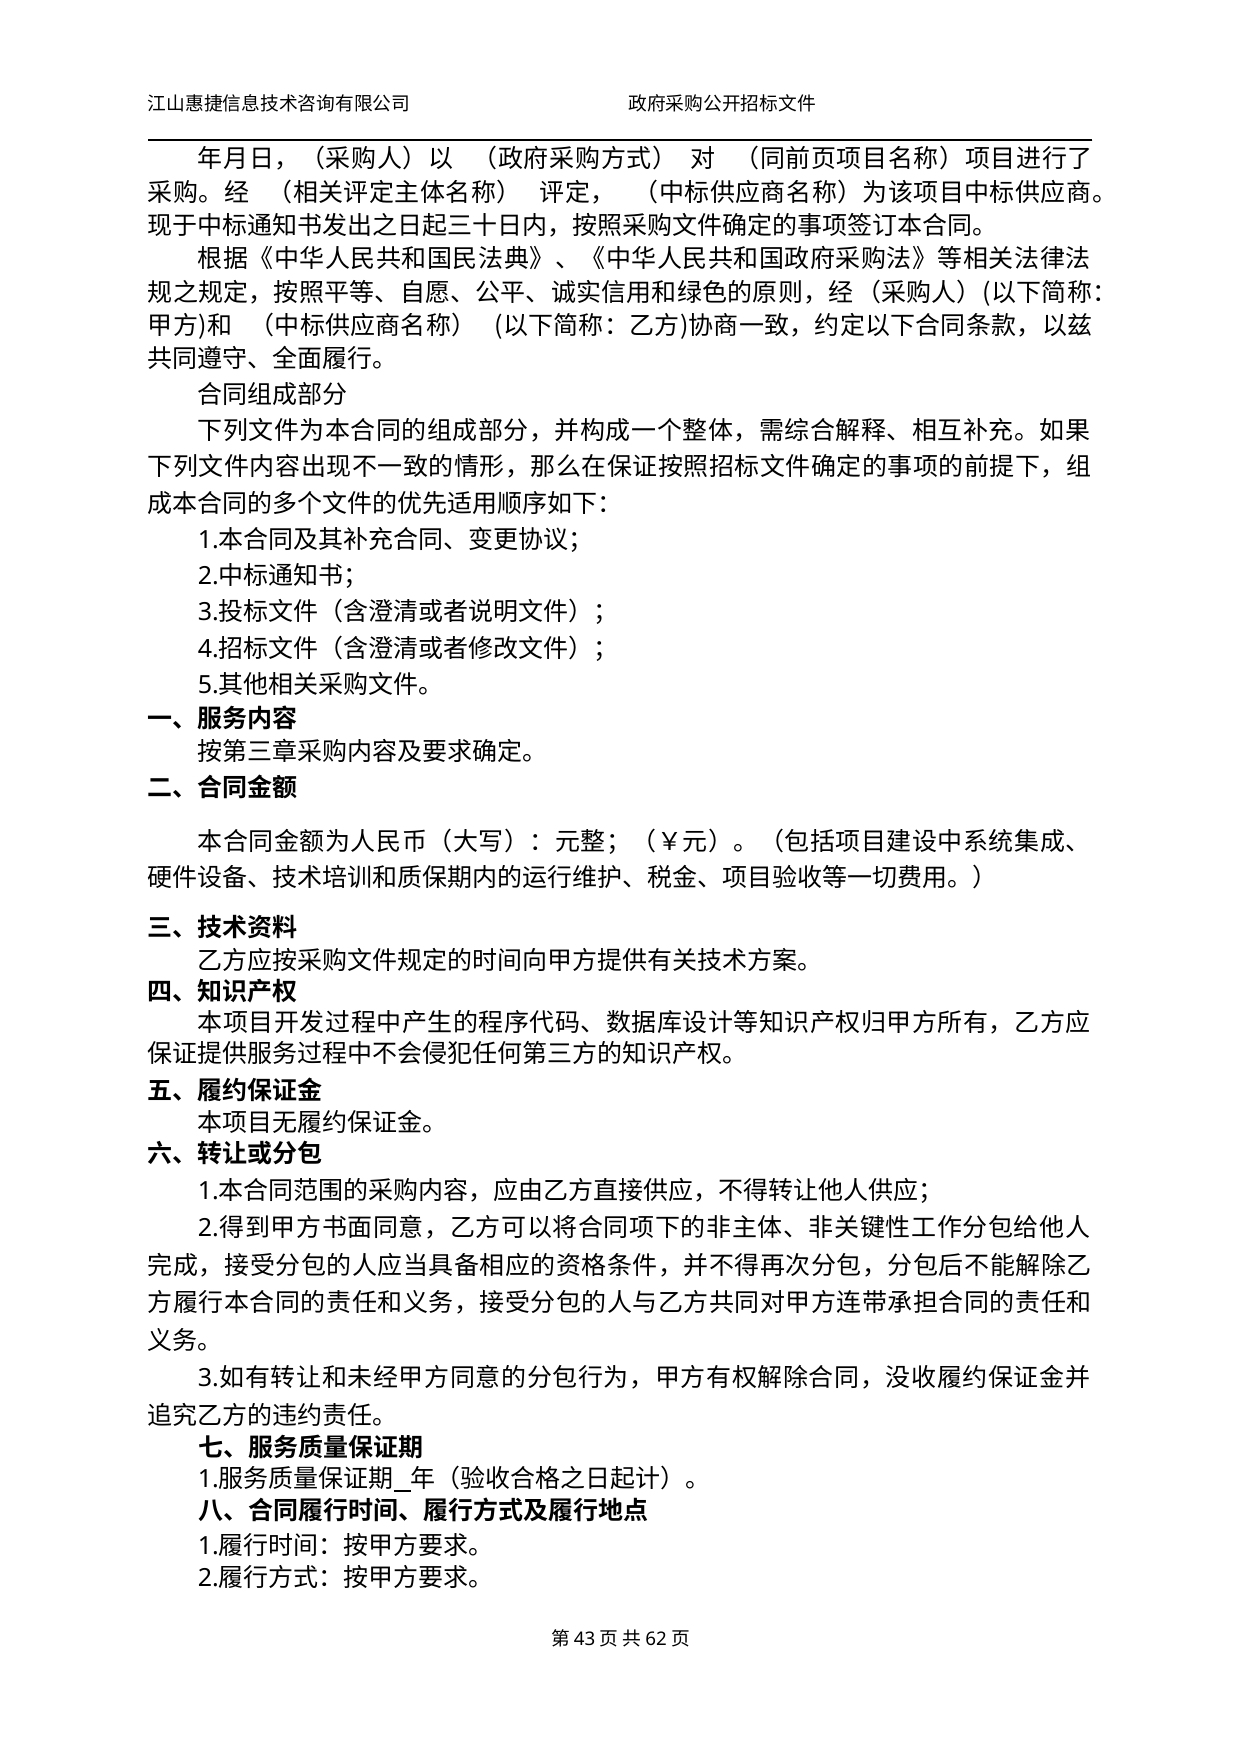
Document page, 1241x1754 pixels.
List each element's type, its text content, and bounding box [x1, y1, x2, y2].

text 乙方应按采购文件规定的时间向甲方提供有关技术方案。 [148, 944, 1092, 975]
text 本合同金额为人民币（大写）：元整；（￥元）。（包括项目建设中系统集成、硬件设备、技术培训和质保期内的运行维护、税金、项目验收等一切费用。） [148, 822, 1092, 894]
text 2.中标通知书； [148, 556, 1092, 592]
text 年月日，（采购人）以 （政府采购方式） 对 （同前页项目名称）项目进行了采购。经 （相关评定主体名称） 评定， （中标供应商名称）为该项目中标供应商。现于中标通知书发出之日起三十日内，按照采购文件确定的事项签订本合同。 [148, 141, 1092, 241]
text 六、转让或分包 [148, 1138, 1092, 1169]
text 三、技术资料 [148, 907, 1092, 944]
text 5.其他相关采购文件。 [148, 664, 1092, 701]
text 1.履行时间：按甲方要求。 [148, 1525, 1092, 1562]
text 本项目无履约保证金。 [148, 1107, 1092, 1138]
text 1.服务质量保证期 年（验收合格之日起计）。 [148, 1463, 1092, 1494]
text 下列文件为本合同的组成部分，并构成一个整体，需综合解释、相互补充。如果下列文件内容出现不一致的情形，那么在保证按照招标文件确定的事项的前提下，组成本合同的多个文件的优先适用顺序如下： [148, 411, 1092, 519]
text 八、合同履行时间、履行方式及履行地点 [148, 1494, 1092, 1525]
text 五、履约保证金 [148, 1069, 1092, 1107]
text 合同组成部分 [148, 374, 1092, 411]
text 七、服务质量保证期 [148, 1432, 1092, 1463]
text 4.招标文件（含澄清或者修改文件）； [148, 628, 1092, 664]
text 四、知识产权 [148, 975, 1092, 1007]
text 1.本合同及其补充合同、变更协议； [148, 519, 1092, 556]
text 按第三章采购内容及要求确定。 [148, 734, 1092, 767]
text 2.得到甲方书面同意，乙方可以将合同项下的非主体、非关键性工作分包给他人完成，接受分包的人应当具备相应的资格条件，并不得再次分包，分包后不能解除乙方履行本合同的责任和义务，接受分包的人与乙方共同对甲方连带承担合同的责任和义务。 [148, 1207, 1092, 1357]
text 3.如有转让和未经甲方同意的分包行为，甲方有权解除合同，没收履约保证金并追究乙方的违约责任。 [148, 1357, 1092, 1432]
text 根据《中华人民共和国民法典》、《中华人民共和国政府采购法》等相关法律法规之规定，按照平等、自愿、公平、诚实信用和绿色的原则，经（采购人）(以下简称：甲方)和 （中标供应商名称） (以下简称：乙方)协商一致，约定以下合同条款，以兹共同遵守、全面履行。 [148, 241, 1092, 374]
text 一、服务内容 [148, 701, 1092, 734]
text 本项目开发过程中产生的程序代码、数据库设计等知识产权归甲方所有，乙方应保证提供服务过程中不会侵犯任何第三方的知识产权。 [148, 1007, 1092, 1069]
text 二、合同金额 [148, 767, 1092, 803]
text 2.履行方式：按甲方要求。 [148, 1562, 1092, 1593]
text 3.投标文件（含澄清或者说明文件）； [148, 592, 1092, 628]
text 1.本合同范围的采购内容，应由乙方直接供应，不得转让他人供应； [148, 1169, 1092, 1207]
